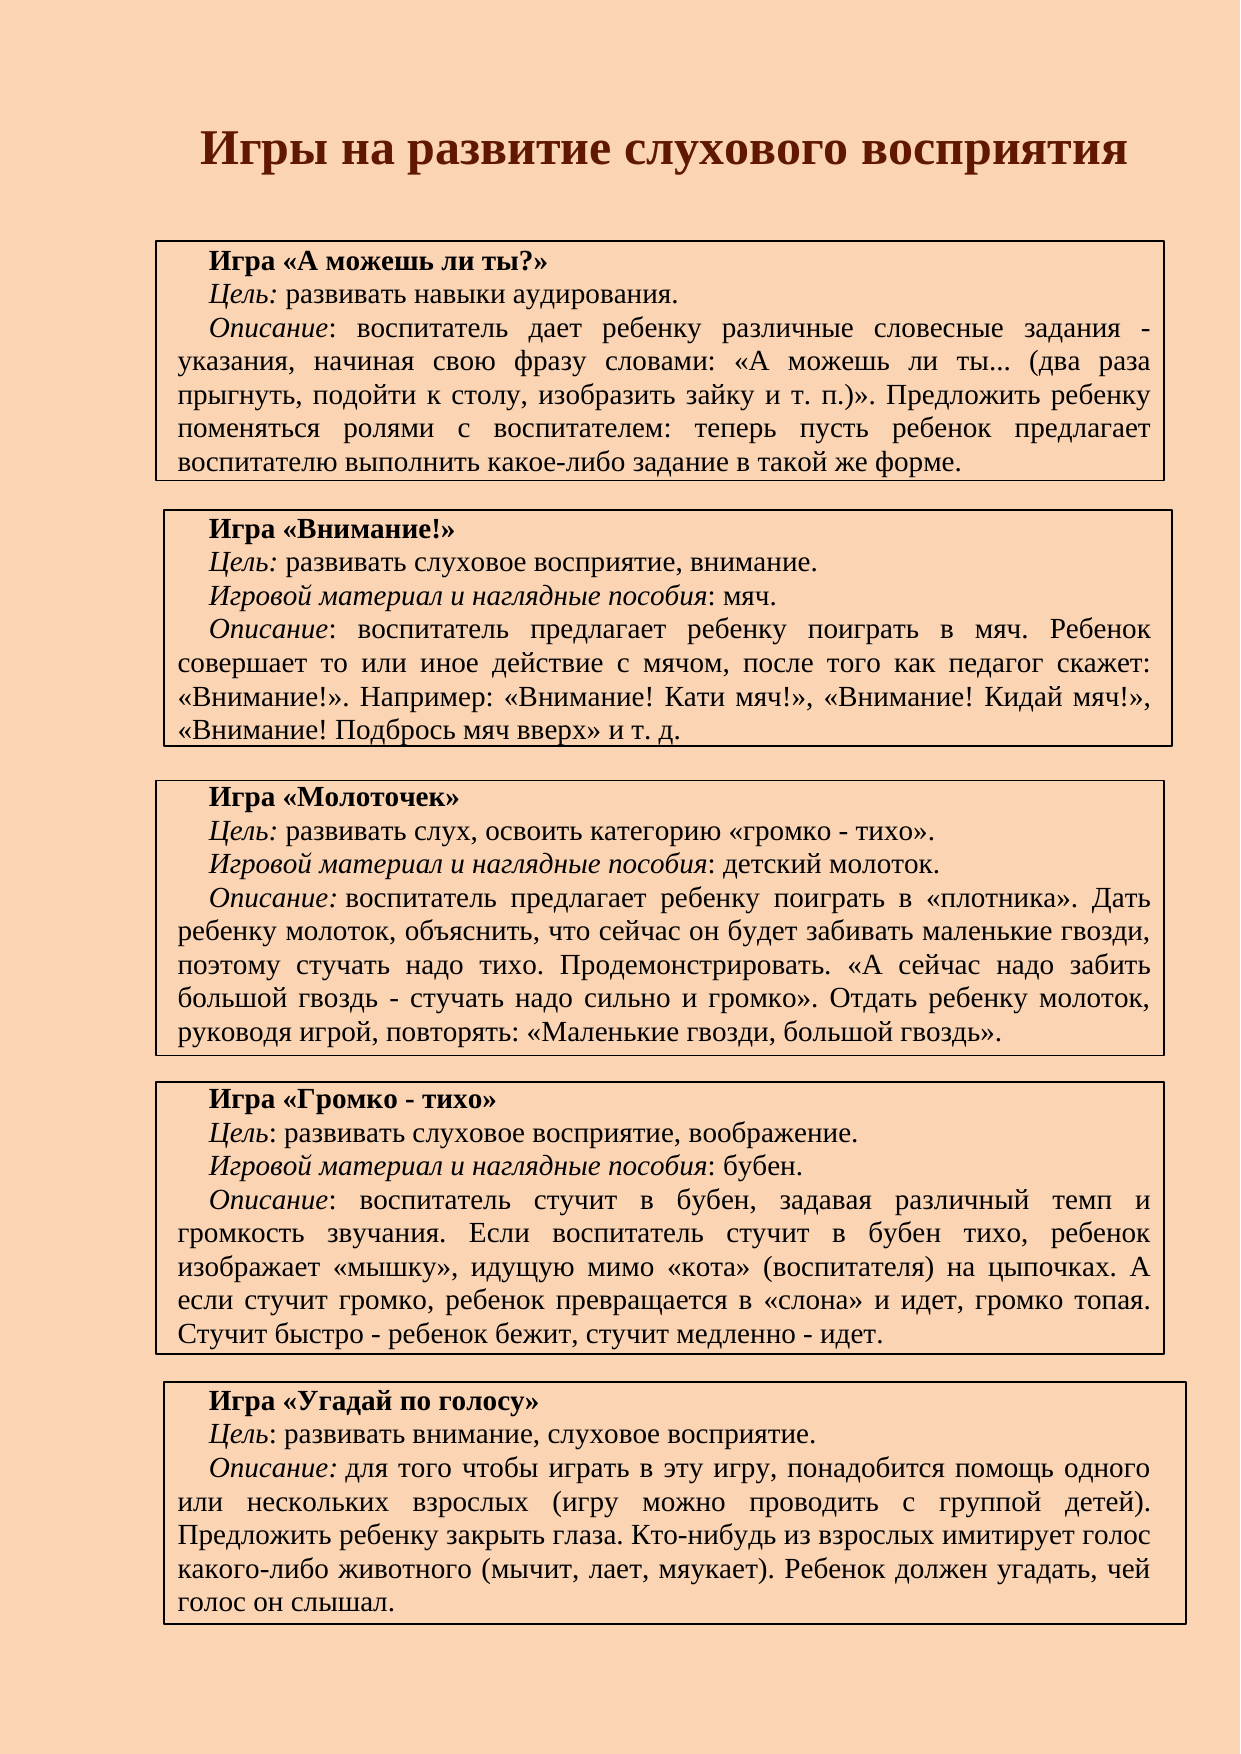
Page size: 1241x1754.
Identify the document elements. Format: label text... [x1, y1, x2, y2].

text Игровой материал и наглядные пособия: бубен. [177, 1148, 1152, 1182]
text Игровой материал и наглядные пособия: мяч. [177, 578, 1152, 612]
text Описание: воспитатель дает ребенку различные словесные задания - указания, начиная свою фразу словами: «А можешь ли ты... (два раза прыгнуть, подойти к столу, изобразить зайку и т. п.)». Предложить ребенку поменяться ролями с воспитателем: теперь пусть ребенок предлагает воспитателю выполнить какое-либо задание в такой же форме. [177, 310, 1152, 477]
text Игры на развитие слухового восприятия [177, 118, 1152, 176]
text Описание: воспитатель предлагает ребенку поиграть в «плотника». Дать ребенку молоток, объяснить, что сейчас он будет забивать маленькие гвозди, поэтому стучать надо тихо. Продемонстрировать. «А сейчас надо забить большой гвоздь - стучать надо сильно и громко». Отдать ребенку молоток, руководя игрой, повторять: «Маленькие гвозди, большой гвоздь». [177, 880, 1152, 1048]
text Игра «Внимание!» [177, 511, 1152, 544]
text Описание: воспитатель предлагает ребенку поиграть в мяч. Ребенок совершает то или иное действие с мячом, после того как педагог скажет: «Внимание!». Например: «Внимание! Кати мяч!», «Внимание! Кидай мяч!», «Внимание! Подбрось мяч вверх» и т. д. [177, 612, 1152, 745]
text Игра «Громко - тихо» [177, 1083, 1152, 1115]
text Игра «А можешь ли ты?» [177, 243, 1152, 276]
text Цель: развивать слуховое восприятие, воображение. [177, 1115, 1152, 1148]
text Цель: развивать внимание, слуховое восприятие. [177, 1417, 1152, 1450]
text Игра «Молоточек» [177, 781, 1152, 813]
text Описание: воспитатель стучит в бубен, задавая различный темп и громкость звучания. Если воспитатель стучит в бубен тихо, ребенок изображает «мышку», идущую мимо «кота» (воспитателя) на цыпочках. А если стучит громко, ребенок превращается в «слона» и идет, громко топая. Стучит быстро - ребенок бежит, стучит медленно - идет. [177, 1182, 1152, 1349]
text Описание: для того чтобы играть в эту игру, понадобится помощь одного или нескольких взрослых (игру можно проводить с группой детей). Предложить ребенку закрыть глаза. Кто-нибудь из взрослых имитирует голос какого-либо животного (мычит, лает, мяукает). Ребенок должен угадать, чей голос он слышал. [177, 1450, 1152, 1618]
text Цель: развивать слуховое восприятие, внимание. [177, 544, 1152, 578]
text Игра «Угадай по голосу» [177, 1383, 1152, 1417]
text Игровой материал и наглядные пособия: детский молоток. [177, 846, 1152, 880]
text Цель: развивать слух, освоить категорию «громко - тихо». [177, 813, 1152, 846]
text Цель: развивать навыки аудирования. [177, 276, 1152, 310]
